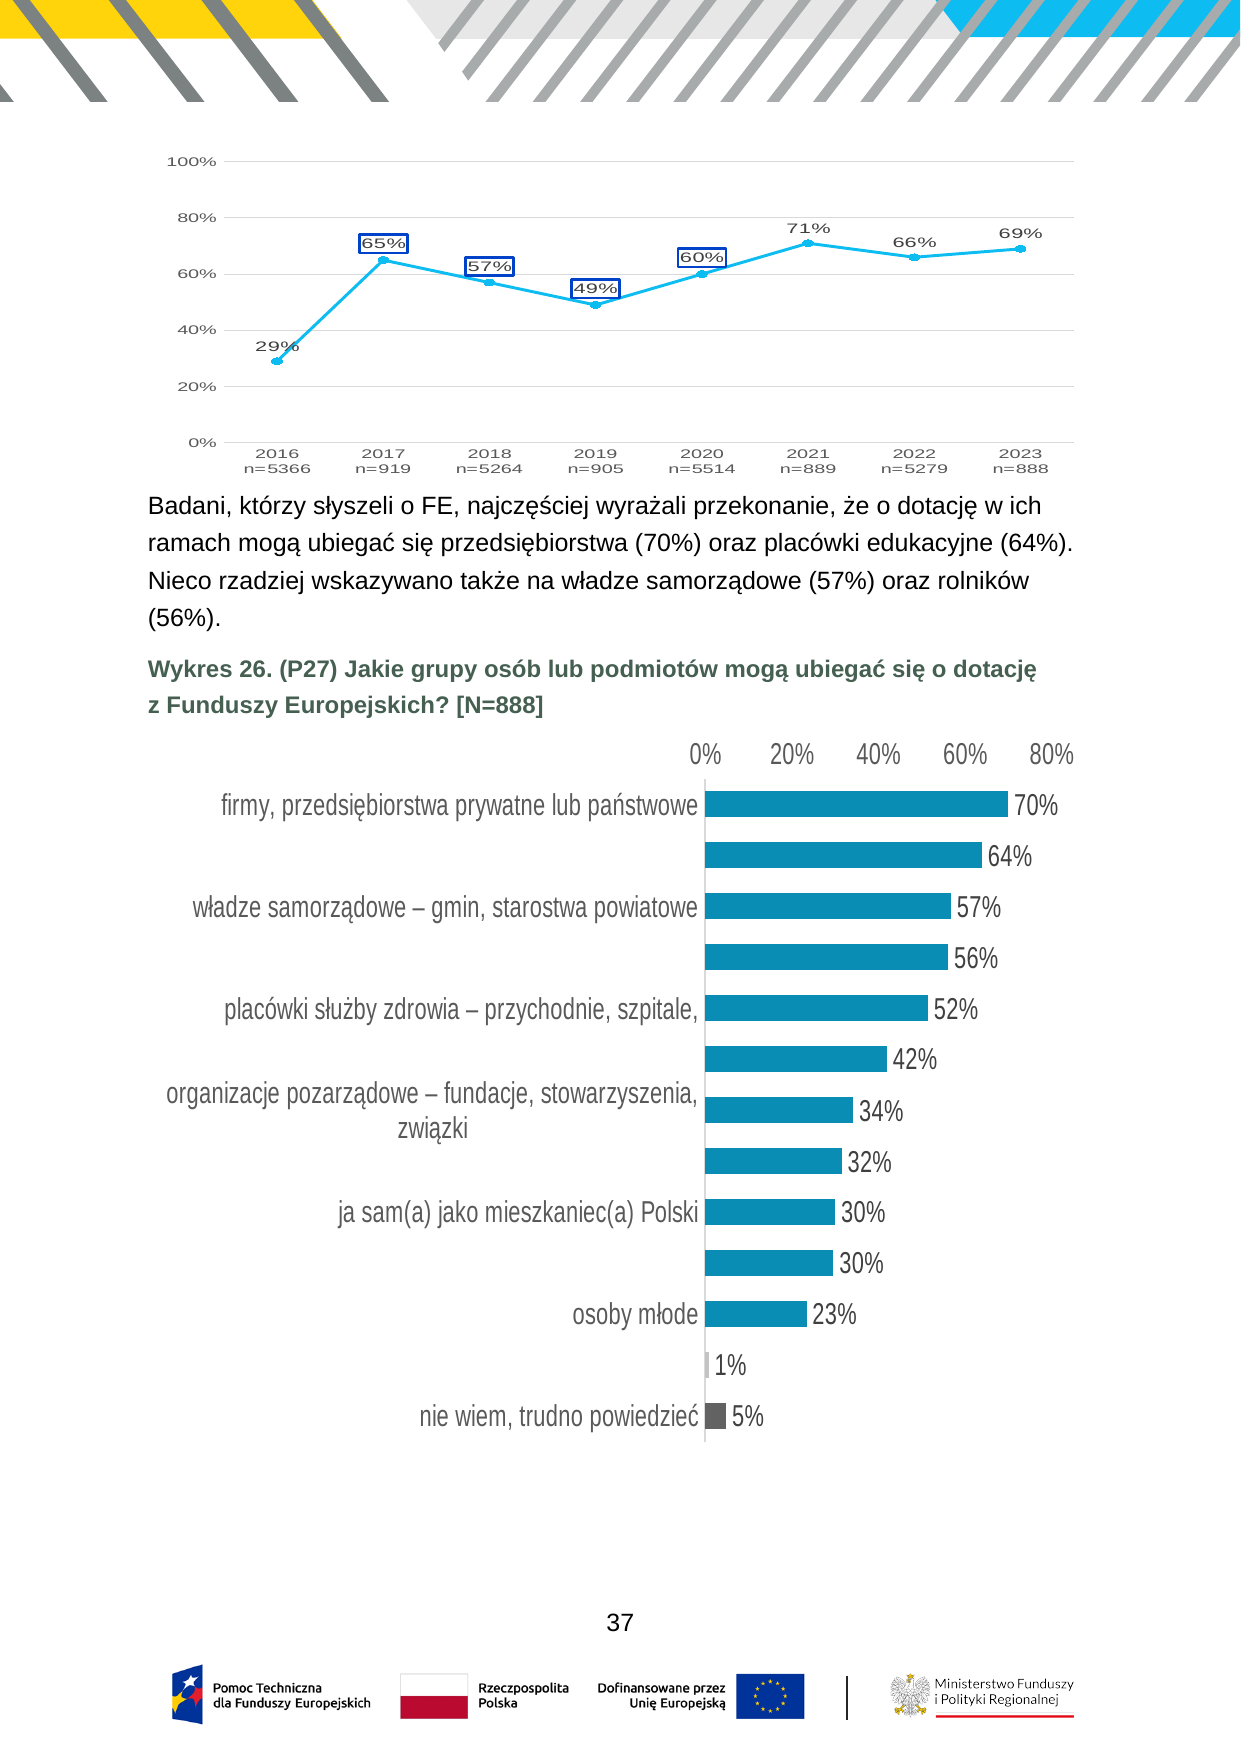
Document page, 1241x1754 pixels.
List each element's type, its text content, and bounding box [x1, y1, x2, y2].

text Badani, którzy słyszeli o FE, najczęściej wyrażali przekonanie, że o dotację w ich ramach mogą ubiegać się przedsiębiorstwa (70%) oraz placówki edukacyjne (64%). Nieco rzadziej wskazywano także na władze samorządowe (57%) oraz rolników (56%). [148, 483, 1093, 632]
text Wykres 26. (P27) Jakie grupy osób lub podmiotów mogą ubiegać się o dotację z Funduszy Europejskich? [N=888] [148, 655, 1093, 718]
